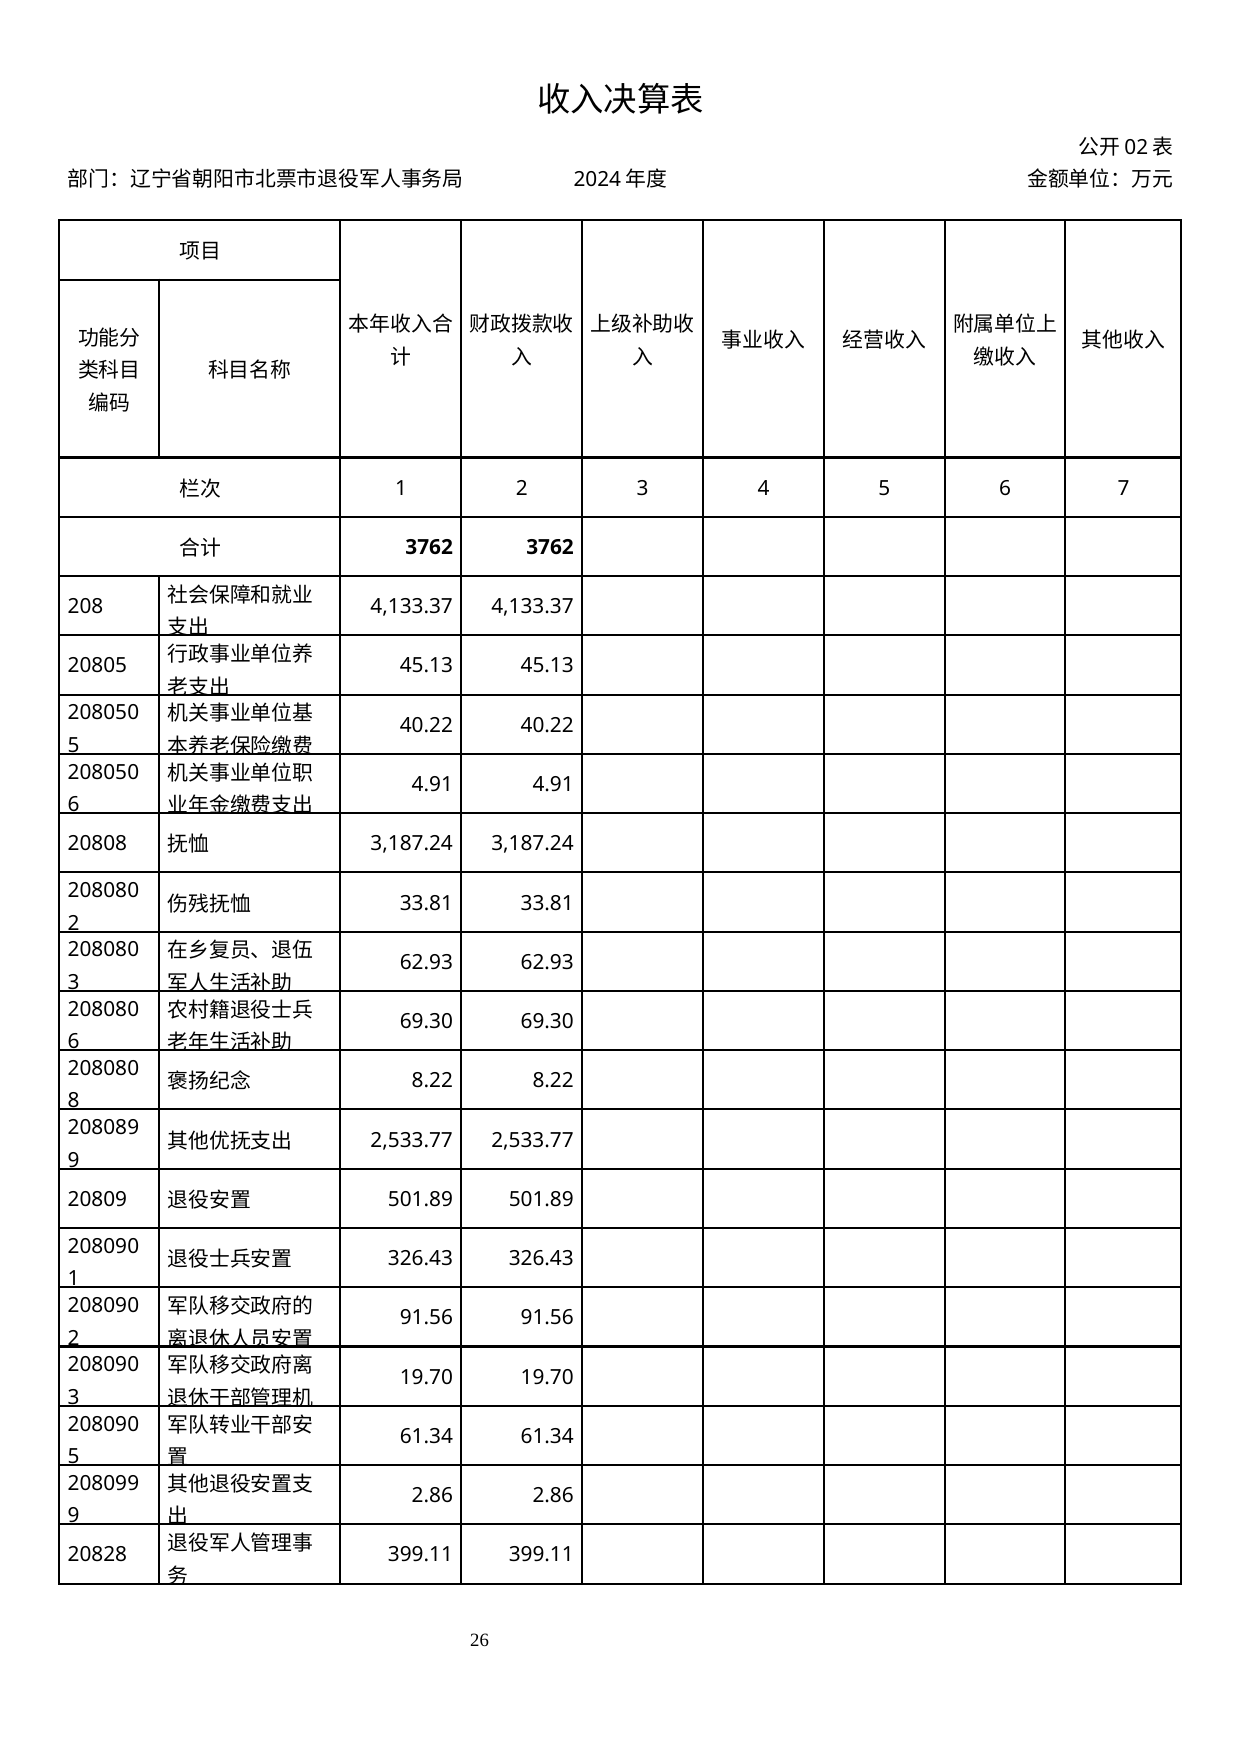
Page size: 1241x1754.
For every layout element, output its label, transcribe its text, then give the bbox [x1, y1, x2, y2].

table_cell [946, 1407, 1064, 1464]
table_cell [583, 1288, 702, 1345]
table_cell [704, 1170, 823, 1227]
table_cell [1066, 992, 1180, 1049]
table_cell 金额单位：万元 [724, 162, 1181, 194]
table_cell [704, 1348, 823, 1405]
table_cell 农村籍退役士兵老年生活补助 [160, 992, 339, 1049]
table_cell 退役士兵安置 [160, 1229, 339, 1286]
table_cell 62.93 [462, 933, 581, 990]
table_cell 退役军人管理事务 [160, 1525, 339, 1582]
table_cell 20805 [60, 636, 158, 693]
table_cell 2080999 [60, 1466, 158, 1523]
table_cell [946, 1466, 1064, 1523]
table_cell 其他退役安置支出 [160, 1466, 339, 1523]
table_cell [946, 933, 1064, 990]
table_header 公开02表 [59, 129, 1181, 162]
table_cell [946, 873, 1064, 931]
table_cell [825, 873, 944, 931]
table_cell 部门：辽宁省朝阳市北票市退役军人事务局 [59, 162, 516, 194]
table_cell [1066, 1110, 1180, 1168]
table_cell [946, 518, 1064, 575]
table_cell 19.70 [341, 1348, 460, 1405]
table_cell 33.81 [462, 873, 581, 931]
table_cell [704, 696, 823, 753]
table_cell 20808 [60, 814, 158, 871]
table_cell 2 [462, 459, 581, 516]
table_cell [946, 1170, 1064, 1227]
table_cell [1066, 1466, 1180, 1523]
table_cell [583, 1348, 702, 1405]
table_cell [704, 577, 823, 634]
table_cell 2,533.77 [462, 1110, 581, 1168]
table_cell 91.56 [462, 1288, 581, 1345]
table_cell 61.34 [341, 1407, 460, 1464]
table_cell [825, 1348, 944, 1405]
table_cell 3762 [341, 518, 460, 575]
table_cell 4,133.37 [341, 577, 460, 634]
table_cell 69.30 [462, 992, 581, 1049]
table_cell 69.30 [341, 992, 460, 1049]
text 收入决算表 [59, 64, 1181, 129]
table_cell [704, 518, 823, 575]
table_cell [1066, 1051, 1180, 1108]
table_header 上级补助收入 [583, 221, 702, 456]
table_cell 栏次 [60, 459, 339, 516]
table_cell [946, 1288, 1064, 1345]
table_header 附属单位上缴收入 [946, 221, 1064, 456]
table_cell [1066, 577, 1180, 634]
table_cell 抚恤 [160, 814, 339, 871]
table_cell 在乡复员、退伍军人生活补助 [160, 933, 339, 990]
table_cell 208 [60, 577, 158, 634]
table_cell [583, 933, 702, 990]
table_cell [946, 1110, 1064, 1168]
table_cell [946, 696, 1064, 753]
table_cell [825, 1110, 944, 1168]
table_cell [825, 1466, 944, 1523]
table_cell 机关事业单位职业年金缴费支出 [160, 755, 339, 812]
table_cell 1 [341, 459, 460, 516]
table_cell [946, 755, 1064, 812]
table_cell [583, 1525, 702, 1582]
table_cell [583, 1407, 702, 1464]
table_cell 2024年度 [516, 162, 724, 194]
table_cell 军队转业干部安置 [160, 1407, 339, 1464]
table_cell [825, 1288, 944, 1345]
table_cell 军队移交政府的离退休人员安置 [160, 1288, 339, 1345]
table_cell [704, 1110, 823, 1168]
table_cell [583, 518, 702, 575]
table_cell 功能分类科目编码 [60, 281, 158, 456]
table_header 项目 [60, 221, 339, 278]
table_cell 伤残抚恤 [160, 873, 339, 931]
table_cell 399.11 [341, 1525, 460, 1582]
table_cell [1066, 1525, 1180, 1582]
table_cell 科目名称 [160, 281, 339, 456]
table_cell 2.86 [341, 1466, 460, 1523]
table_header 经营收入 [825, 221, 944, 456]
table_cell 8.22 [341, 1051, 460, 1108]
table_cell 326.43 [341, 1229, 460, 1286]
table_cell 45.13 [462, 636, 581, 693]
table_header 本年收入合计 [341, 221, 460, 456]
table_cell 退役安置 [160, 1170, 339, 1227]
table_cell [1066, 636, 1180, 693]
table_cell [1066, 755, 1180, 812]
table_cell [704, 873, 823, 931]
table_cell [1066, 1348, 1180, 1405]
table_cell [704, 1466, 823, 1523]
table_cell 4.91 [462, 755, 581, 812]
table_cell 91.56 [341, 1288, 460, 1345]
table_cell 399.11 [462, 1525, 581, 1582]
table_cell 5 [825, 459, 944, 516]
table_cell [583, 1170, 702, 1227]
table_cell [583, 992, 702, 1049]
table_cell 501.89 [341, 1170, 460, 1227]
table_cell [946, 1229, 1064, 1286]
table_cell 45.13 [341, 636, 460, 693]
table_cell [946, 1525, 1064, 1582]
table_cell [825, 1051, 944, 1108]
table_cell [825, 1407, 944, 1464]
table_cell 62.93 [341, 933, 460, 990]
table_cell 2.86 [462, 1466, 581, 1523]
table_cell [1066, 696, 1180, 753]
table_cell 7 [1066, 459, 1180, 516]
table_cell 33.81 [341, 873, 460, 931]
table_cell 其他优抚支出 [160, 1110, 339, 1168]
table_header 其他收入 [1066, 221, 1180, 456]
table_cell 40.22 [341, 696, 460, 753]
table_cell [583, 1466, 702, 1523]
table_cell [825, 933, 944, 990]
table_cell [1066, 1288, 1180, 1345]
table_cell 褒扬纪念 [160, 1051, 339, 1108]
table_cell [1066, 1229, 1180, 1286]
table_cell 4 [704, 459, 823, 516]
table_cell [825, 577, 944, 634]
table_cell 3,187.24 [341, 814, 460, 871]
table_cell 4,133.37 [462, 577, 581, 634]
table_cell [1066, 518, 1180, 575]
table_cell [825, 636, 944, 693]
table_cell 3762 [462, 518, 581, 575]
table_cell [583, 1110, 702, 1168]
table_cell [583, 755, 702, 812]
table_cell 3 [583, 459, 702, 516]
table_cell [583, 636, 702, 693]
table_cell [583, 1051, 702, 1108]
table_cell [704, 636, 823, 693]
table_cell 社会保障和就业支出 [160, 577, 339, 634]
table_cell [583, 873, 702, 931]
table_cell 20828 [60, 1525, 158, 1582]
table_cell 20809 [60, 1170, 158, 1227]
table_cell [704, 1051, 823, 1108]
table_cell [1066, 1407, 1180, 1464]
table_cell [704, 992, 823, 1049]
table_cell [583, 1229, 702, 1286]
table_cell 2080903 [60, 1348, 158, 1405]
table_cell 2080901 [60, 1229, 158, 1286]
table_cell [583, 814, 702, 871]
table_cell 2080505 [60, 696, 158, 753]
table_cell 2,533.77 [341, 1110, 460, 1168]
table_cell [1066, 814, 1180, 871]
table_cell 326.43 [462, 1229, 581, 1286]
table_cell 2080905 [60, 1407, 158, 1464]
table_cell [825, 814, 944, 871]
table_cell [704, 1229, 823, 1286]
table_cell 2080808 [60, 1051, 158, 1108]
table_cell [825, 1170, 944, 1227]
table_header 财政拨款收入 [462, 221, 581, 456]
table_cell [825, 1525, 944, 1582]
table_cell 机关事业单位基本养老保险缴费支出 [160, 696, 339, 753]
table_cell [825, 1229, 944, 1286]
table_cell 4.91 [341, 755, 460, 812]
table_cell 行政事业单位养老支出 [160, 636, 339, 693]
table_cell 6 [946, 459, 1064, 516]
table_cell 2080506 [60, 755, 158, 812]
table_cell [946, 992, 1064, 1049]
table_cell [583, 577, 702, 634]
table_cell 3,187.24 [462, 814, 581, 871]
table_cell [825, 755, 944, 812]
table_cell [946, 577, 1064, 634]
table_cell [1066, 1170, 1180, 1227]
table_cell [583, 696, 702, 753]
table_cell 2080899 [60, 1110, 158, 1168]
table_cell 8.22 [462, 1051, 581, 1108]
table_cell 合计 [60, 518, 339, 575]
table_cell [946, 1051, 1064, 1108]
table_cell [825, 696, 944, 753]
table_cell 501.89 [462, 1170, 581, 1227]
table_cell 40.22 [462, 696, 581, 753]
table_cell [825, 518, 944, 575]
table_cell [825, 992, 944, 1049]
table_cell [946, 1348, 1064, 1405]
table_cell [704, 755, 823, 812]
table_cell [946, 814, 1064, 871]
table_cell [1066, 873, 1180, 931]
table_cell [1066, 933, 1180, 990]
table_cell [704, 1407, 823, 1464]
table_header 事业收入 [704, 221, 823, 456]
table_cell [704, 814, 823, 871]
table_cell 2080902 [60, 1288, 158, 1345]
table_cell 2080806 [60, 992, 158, 1049]
table_cell [704, 1525, 823, 1582]
table_cell [704, 1288, 823, 1345]
table_cell 2080802 [60, 873, 158, 931]
table_cell 军队移交政府离退休干部管理机构 [160, 1348, 339, 1405]
table_cell 19.70 [462, 1348, 581, 1405]
table_cell 61.34 [462, 1407, 581, 1464]
table_cell 2080803 [60, 933, 158, 990]
table_cell [704, 933, 823, 990]
table_cell [946, 636, 1064, 693]
